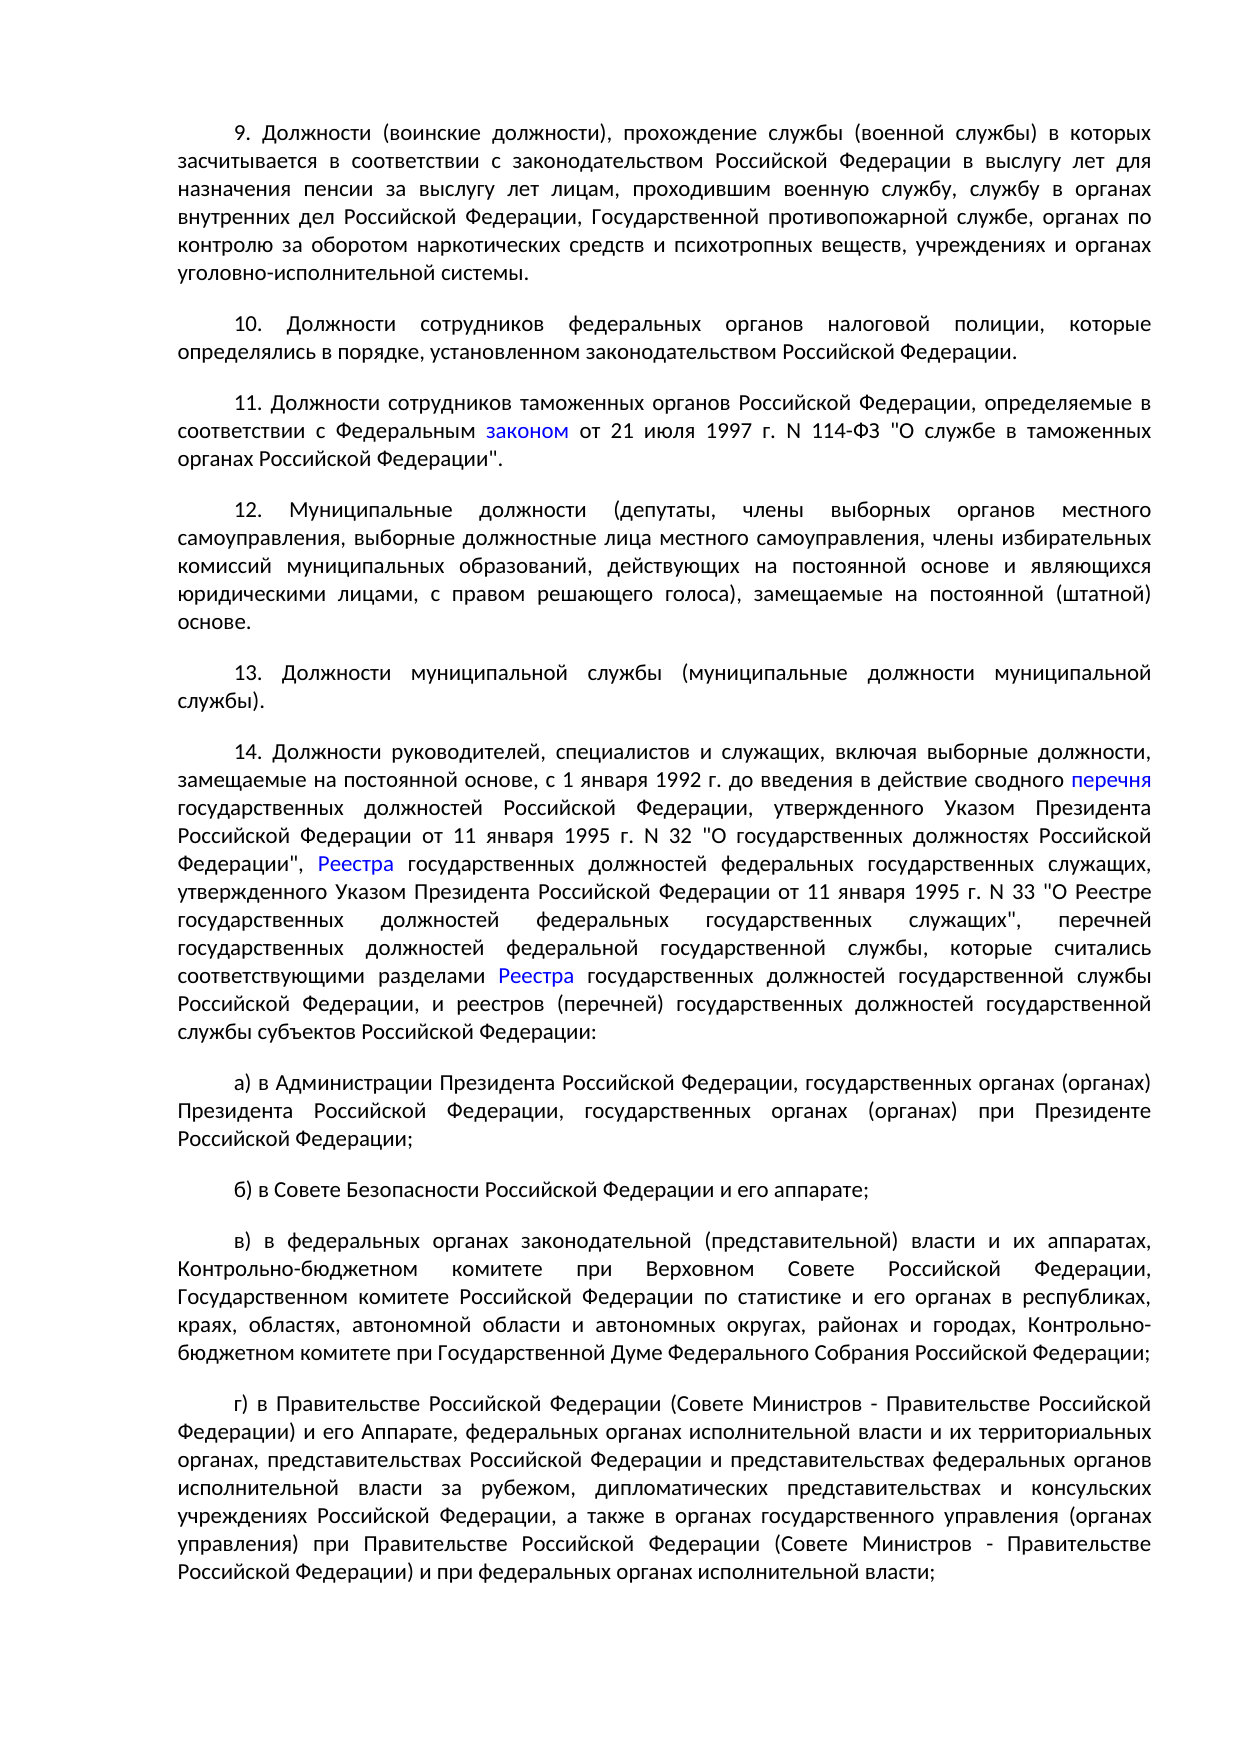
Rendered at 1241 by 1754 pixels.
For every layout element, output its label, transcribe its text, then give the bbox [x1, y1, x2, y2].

text в) в федеральных органах законодательной (представительной) власти и их аппаратах, Контрольно-бюджетном комитете при Верховном Совете Российской Федерации, Государственном комитете Российской Федерации по статистике и его органах в республиках, краях, областях, автономной области и автономных округах, районах и городах, Контрольно-бюджетном комитете при Государственной Думе Федерального Собрания Российской Федерации; [177, 1226, 1152, 1366]
text а) в Администрации Президента Российской Федерации, государственных органах (органах) Президента Российской Федерации, государственных органах (органах) при Президенте Российской Федерации; [177, 1068, 1152, 1152]
text 14. Должности руководителей, специалистов и служащих, включая выборные должности, замещаемые на постоянной основе, с 1 января 1992 г. до введения в действие сводного перечня государственных должностей Российской Федерации, утвержденного Указом Президента Российской Федерации от 11 января 1995 г. N 32 "О государственных должностях Российской Федерации", Реестра государственных должностей федеральных государственных служащих, утвержденного Указом Президента Российской Федерации от 11 января 1995 г. N 33 "О Реестре государственных должностей федеральных государственных служащих", перечней государственных должностей федеральной государственной службы, которые считались соответствующими разделами Реестра государственных должностей государственной службы Российской Федерации, и реестров (перечней) государственных должностей государственной службы субъектов Российской Федерации: [177, 737, 1152, 1045]
text г) в Правительстве Российской Федерации (Совете Министров - Правительстве Российской Федерации) и его Аппарате, федеральных органах исполнительной власти и их территориальных органах, представительствах Российской Федерации и представительствах федеральных органов исполнительной власти за рубежом, дипломатических представительствах и консульских учреждениях Российской Федерации, а также в органах государственного управления (органах управления) при Правительстве Российской Федерации (Совете Министров - Правительстве Российской Федерации) и при федеральных органах исполнительной власти; [177, 1389, 1152, 1585]
text 11. Должности сотрудников таможенных органов Российской Федерации, определяемые в соответствии с Федеральным законом от 21 июля 1997 г. N 114-ФЗ "О службе в таможенных органах Российской Федерации". [177, 388, 1152, 472]
text 12. Муниципальные должности (депутаты, члены выборных органов местного самоуправления, выборные должностные лица местного самоуправления, члены избирательных комиссий муниципальных образований, действующих на постоянной основе и являющихся юридическими лицами, с правом решающего голоса), замещаемые на постоянной (штатной) основе. [177, 495, 1152, 635]
text 10. Должности сотрудников федеральных органов налоговой полиции, которые определялись в порядке, установленном законодательством Российской Федерации. [177, 309, 1152, 365]
text 9. Должности (воинские должности), прохождение службы (военной службы) в которых засчитывается в соответствии с законодательством Российской Федерации в выслугу лет для назначения пенсии за выслугу лет лицам, проходившим военную службу, службу в органах внутренних дел Российской Федерации, Государственной противопожарной службе, органах по контролю за оборотом наркотических средств и психотропных веществ, учреждениях и органах уголовно-исполнительной системы. [177, 118, 1152, 286]
text б) в Совете Безопасности Российской Федерации и его аппарате; [177, 1175, 1152, 1203]
text 13. Должности муниципальной службы (муниципальные должности муниципальной службы). [177, 658, 1152, 714]
